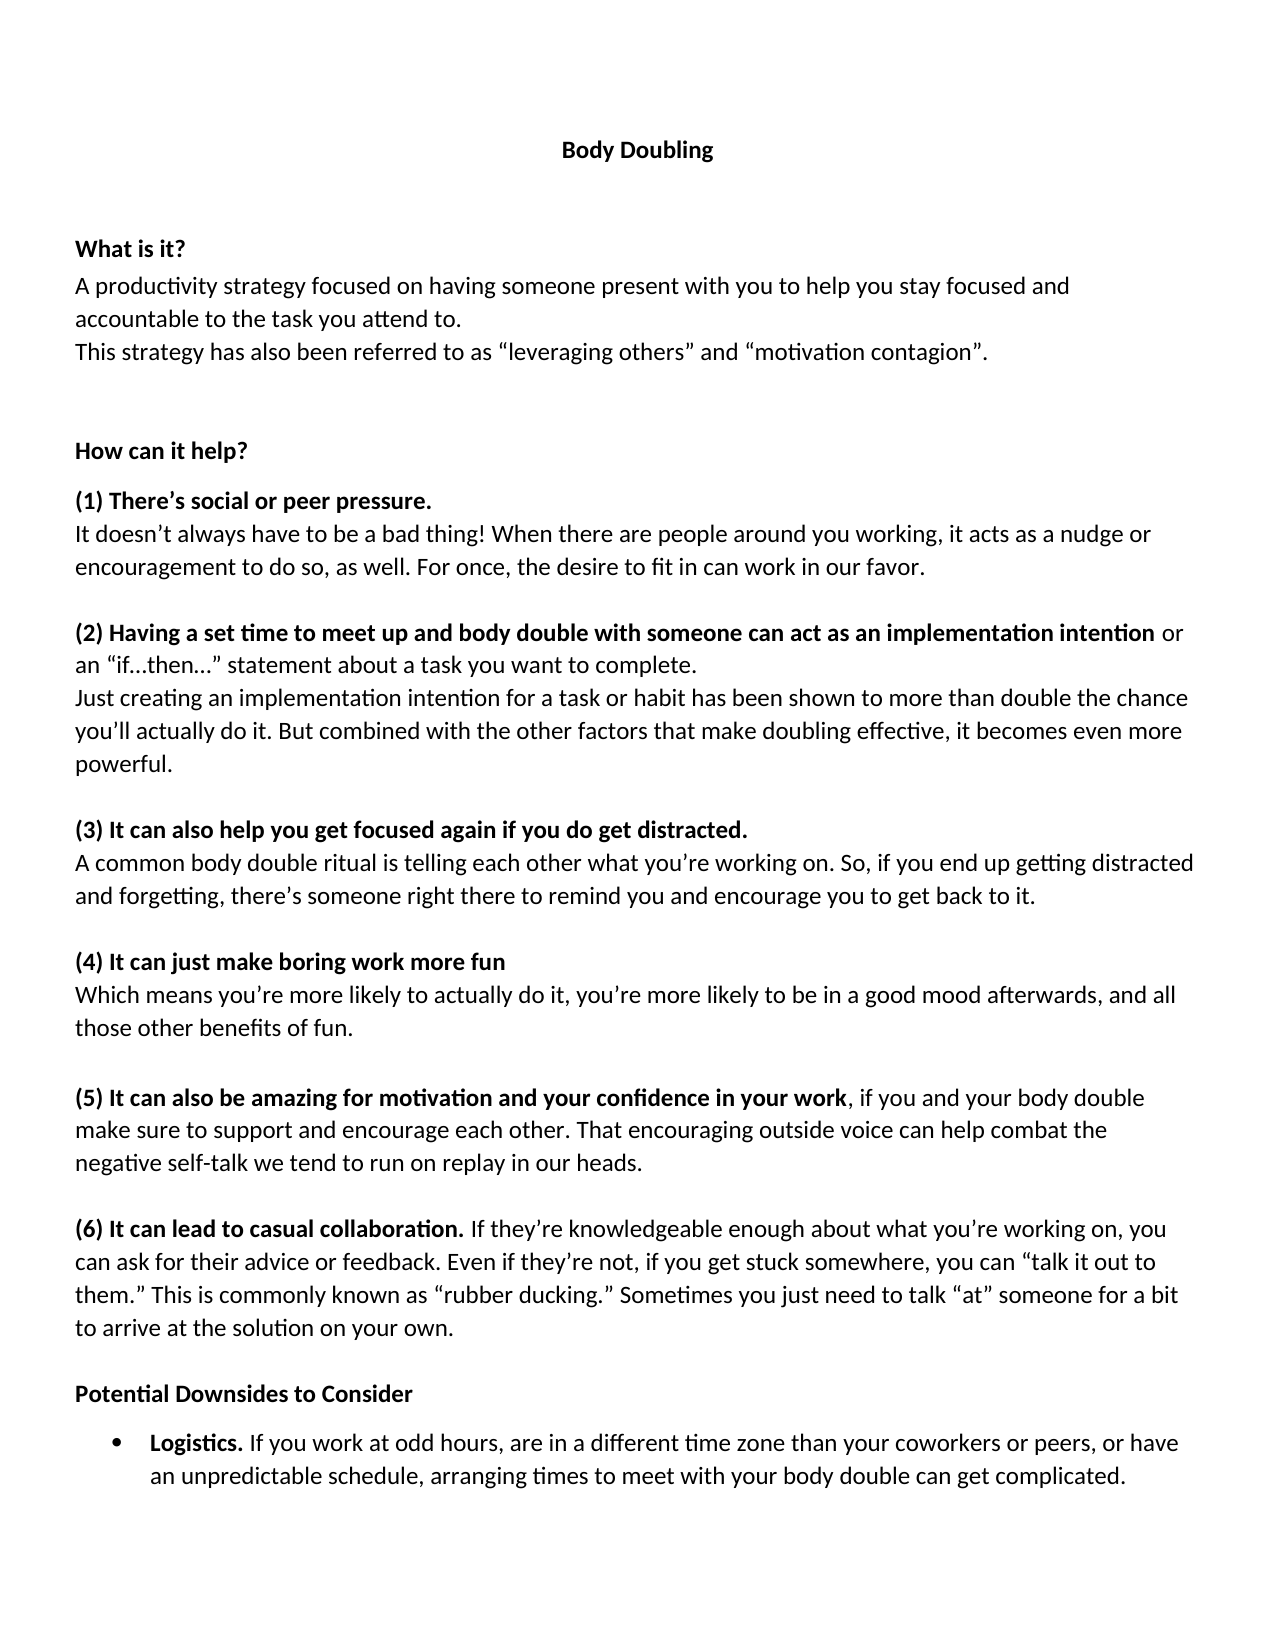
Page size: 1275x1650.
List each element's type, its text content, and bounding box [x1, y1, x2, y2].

text (6) It can lead to casual collaboration. If they’re knowledgeable enough about what you’re working on, you can ask for their advice or feedback. Even if they’re not, if you get stuck somewhere, you can “talk it out to them.” This is commonly known as “rubber ducking.” Sometimes you just need to talk “at” someone for a bit to arrive at the solution on your own. [75, 1213, 1200, 1343]
text (4) It can just make boring work more fun [75, 946, 1200, 976]
text (3) It can also help you get focused again if you do get distracted. [75, 814, 1200, 845]
text Which means you’re more likely to actually do it, you’re more likely to be in a good mood afterwards, and all those other benefits of fun. [75, 979, 1200, 1042]
text This strategy has also been referred to as “leveraging others” and “motivation contagion”. [75, 336, 1200, 367]
text Potential Downsides to Consider [75, 1378, 1200, 1408]
subtitle What is it? [75, 233, 1200, 264]
text A common body double ritual is telling each other what you’re working on. So, if you end up getting distracted and forgetting, there’s someone right there to remind you and encourage you to get back to it. [75, 847, 1200, 911]
text (5) It can also be amazing for motivation and your confidence in your work, if you and your body double make sure to support and encourage each other. That encouraging outside voice can help combat the negative self-talk we tend to run on replay in our heads. [75, 1082, 1200, 1178]
text How can it help? [75, 436, 1200, 466]
text Just creating an implementation intention for a task or habit has been shown to more than double the chance you’ll actually do it. But combined with the other factors that make doubling effective, it becomes even more powerful. [75, 683, 1200, 779]
text (1) There’s social or peer pressure. [75, 485, 1200, 516]
list Logistics. If you work at odd hours, are in a different time zone than your coworkers or peers, or have an unpredictable schedule, arranging times to meet with your body double can get complicated. [112, 1428, 1200, 1491]
subtitle Body Doubling [75, 134, 1200, 165]
subtitle A productivity strategy focused on having someone present with you to help you stay focused and accountable to the task you attend to. [75, 271, 1200, 334]
text (2) Having a set time to meet up and body double with someone can act as an implementation intention or an “if…then…” statement about a task you want to complete. [75, 617, 1200, 680]
text It doesn’t always have to be a bad thing! When there are people around you working, it acts as a nudge or encouragement to do so, as well. For once, the desire to fit in can work in our favor. [75, 518, 1200, 581]
